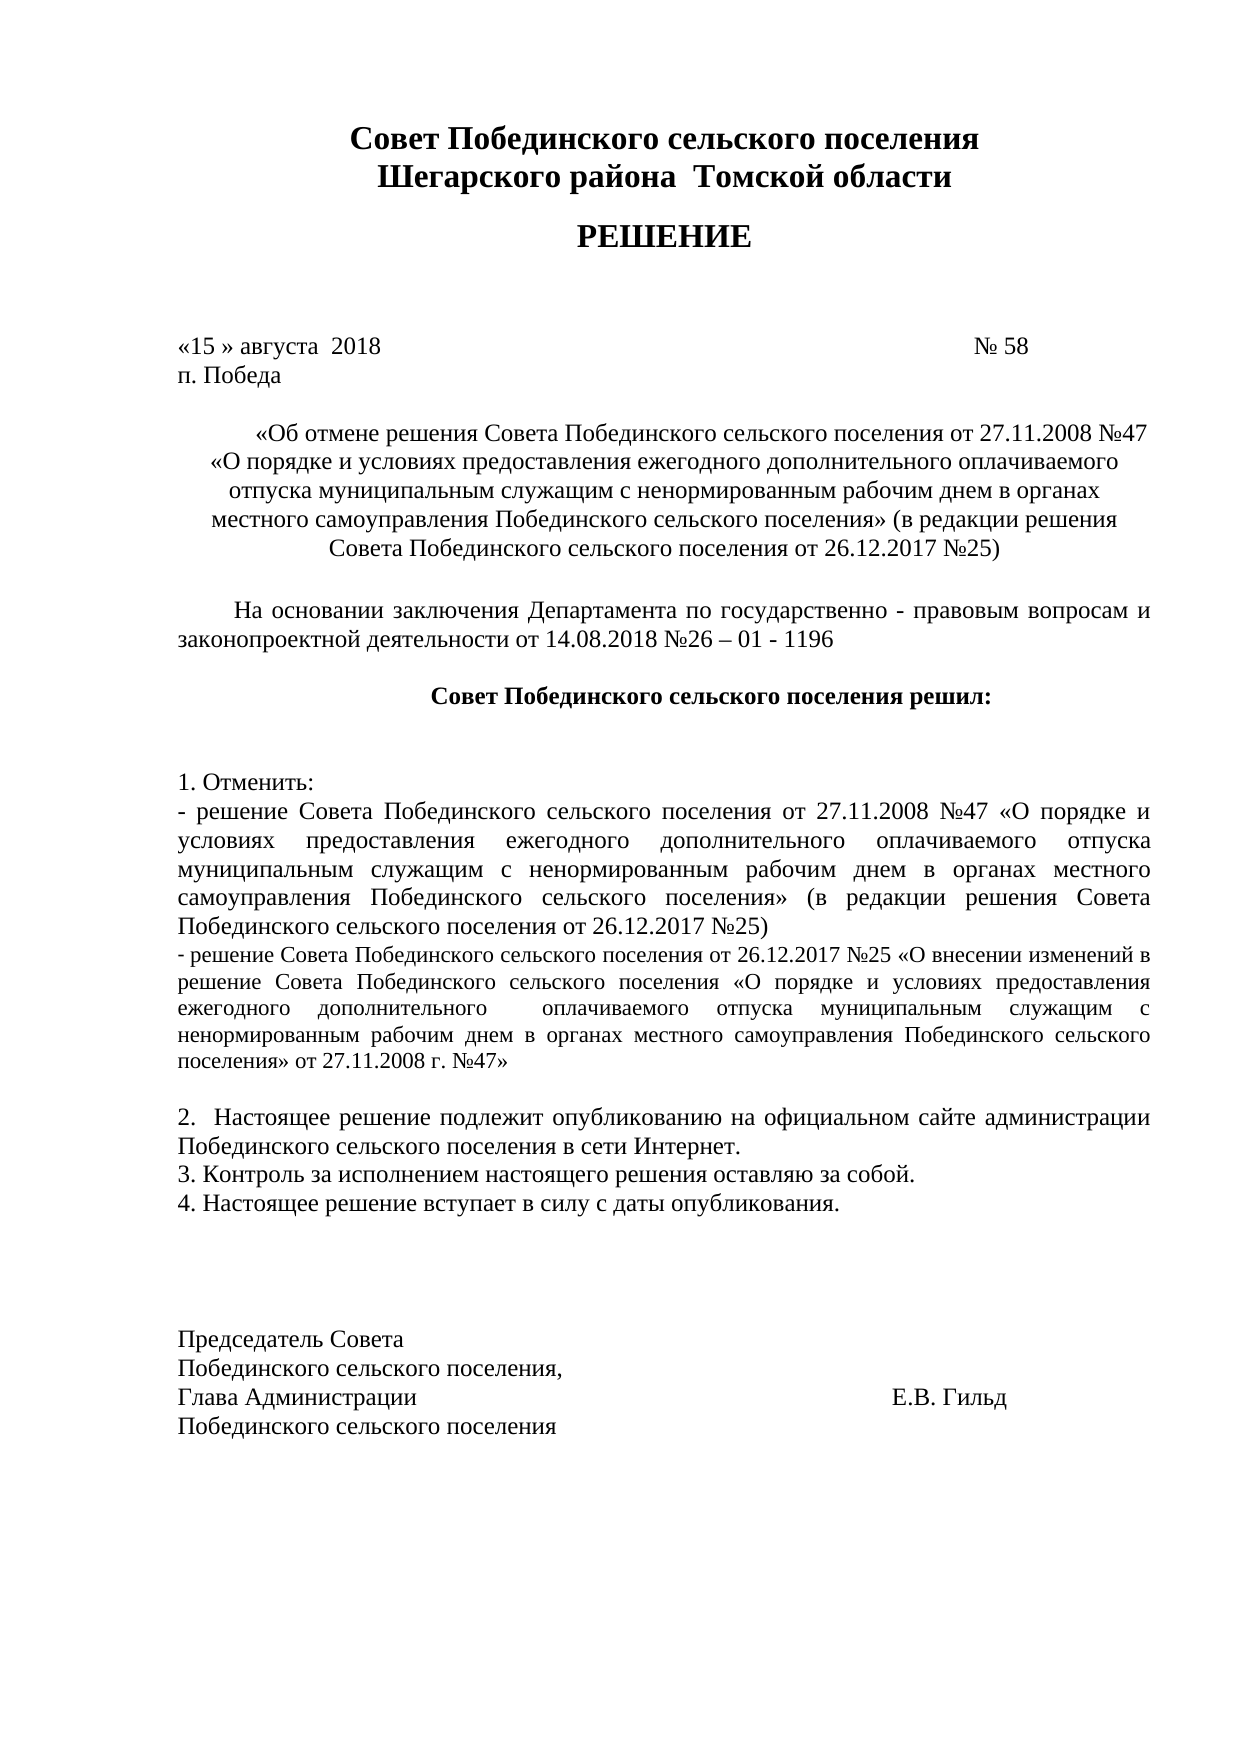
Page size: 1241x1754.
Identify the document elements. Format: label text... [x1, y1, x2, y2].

text 1. Отменить: [177, 767, 1152, 796]
text Совет Побединского сельского поселения [177, 118, 1152, 156]
text - решение Совета Побединского сельского поселения от 27.11.2008 №47 «О порядке и условиях предоставления ежегодного дополнительного оплачиваемого отпуска муниципальным служащим с ненормированным рабочим днем в органах местного самоуправления Побединского сельского поселения» (в редакции решения Совета Побединского сельского поселения от 26.12.2017 №25) [177, 796, 1152, 940]
text На основании заключения Департамента по государственно - правовым вопросам и законопроектной деятельности от 14.08.2018 №26 – 01 - 1196 [177, 595, 1152, 652]
text Председатель Совета [177, 1324, 1152, 1353]
text РЕШЕНИЕ [177, 216, 1152, 255]
text Совет Побединского сельского поселения решил: [271, 681, 1152, 710]
text Побединского сельского поселения [177, 1411, 1152, 1439]
text «15 » августа 2018 № 58 [177, 331, 1152, 360]
text Глава Администрации Е.В. Гильд [177, 1382, 1152, 1411]
text Шегарского района Томской области [177, 156, 1152, 195]
text 4. Настоящее решение вступает в силу с даты опубликования. [177, 1188, 1152, 1217]
text 3. Контроль за исполнением настоящего решения оставляю за собой. [177, 1159, 1152, 1188]
text «Об отмене решения Совета Побединского сельского поселения от 27.11.2008 №47 «О порядке и условиях предоставления ежегодного дополнительного оплачиваемого отпуска муниципальным служащим с ненормированным рабочим днем в органах местного самоуправления Побединского сельского поселения» (в редакции решения Совета Побединского сельского поселения от 26.12.2017 №25) [177, 418, 1152, 561]
text - решение Совета Побединского сельского поселения от 26.12.2017 №25 «О внесении изменений в решение Совета Побединского сельского поселения «О порядке и условиях предоставления ежегодного дополнительного оплачиваемого отпуска муниципальным служащим с ненормированным рабочим днем в органах местного самоуправления Побединского сельского поселения» от 27.11.2008 г. №47» [177, 940, 1152, 1073]
text Побединского сельского поселения, [177, 1353, 1152, 1382]
text п. Победа [177, 360, 1152, 389]
text 2. Настоящее решение подлежит опубликованию на официальном сайте администрации Побединского сельского поселения в сети Интернет. [177, 1102, 1152, 1159]
